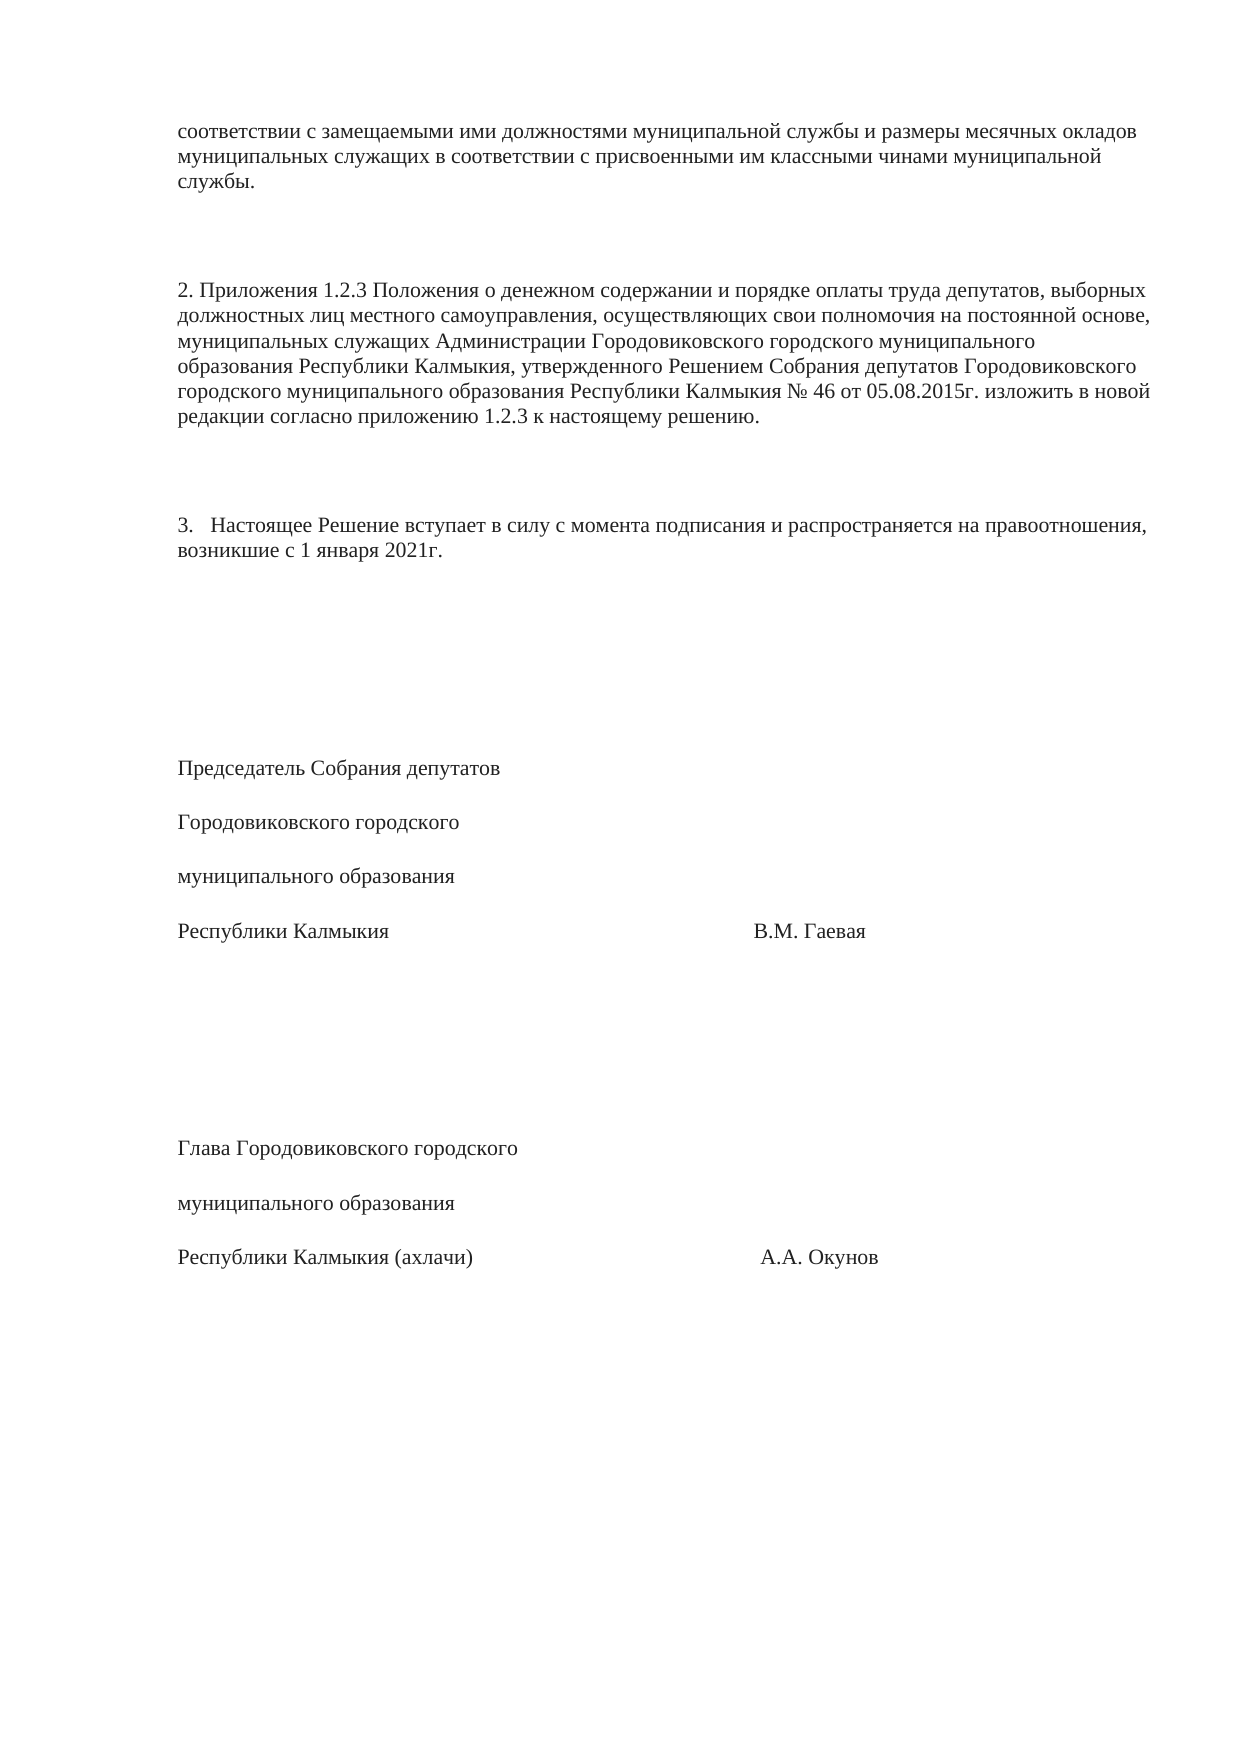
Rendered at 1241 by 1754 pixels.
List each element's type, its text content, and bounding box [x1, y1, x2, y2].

text муниципального образования [177, 863, 1152, 889]
text Республики Калмыкия В.М. Гаевая [177, 918, 1152, 943]
text муниципального образования [177, 1190, 1152, 1215]
text Республики Калмыкия (ахлачи) А.А. Окунов [177, 1244, 1152, 1269]
text 2. Приложения 1.2.3 Положения о денежном содержании и порядке оплаты труда депутатов, выборных должностных лиц местного самоуправления, осуществляющих свои полномочия на постоянной основе, муниципальных служащих Администрации Городовиковского городского муниципального образования Республики Калмыкия, утвержденного Решением Собрания депутатов Городовиковского городского муниципального образования Республики Калмыкия № 46 от 05.08.2015г. изложить в новой редакции согласно приложению 1.2.3 к настоящему решению. [177, 277, 1152, 428]
text Председатель Собрания депутатов [177, 755, 1152, 780]
text Городовиковского городского [177, 809, 1152, 834]
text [177, 118, 1152, 194]
text Глава Городовиковского городского [177, 1135, 1152, 1161]
text 3. Настоящее Решение вступает в силу с момента подписания и распространяется на правоотношения, возникшие с 1 января 2021г. [177, 512, 1152, 562]
